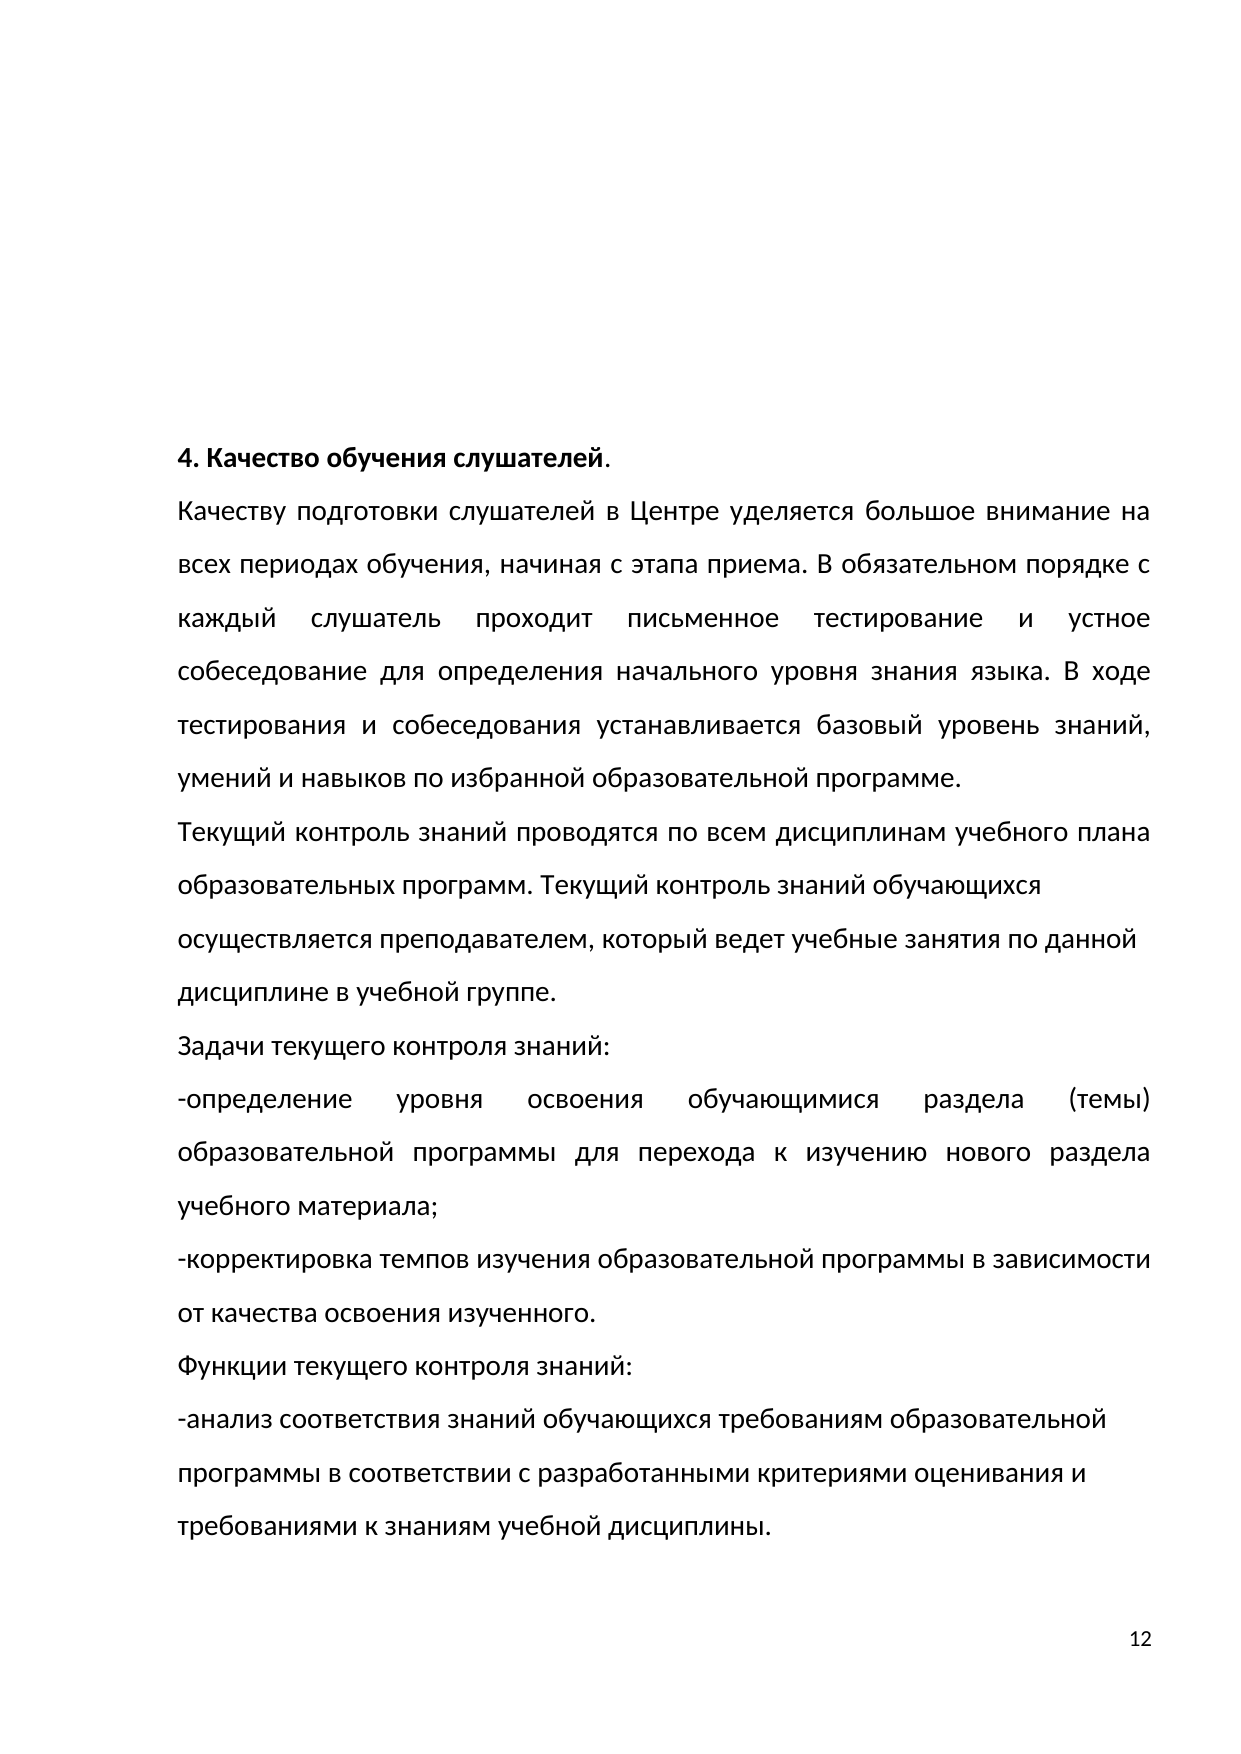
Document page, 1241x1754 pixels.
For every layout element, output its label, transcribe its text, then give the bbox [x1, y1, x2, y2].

text требованиями к знаниям учебной дисциплины. [177, 1507, 1152, 1543]
text -определение уровня освоения обучающимися раздела (темы) образовательной программы для перехода к изучению нового раздела учебного материала; [177, 1080, 1152, 1222]
text Функции текущего контроля знаний: [177, 1347, 1152, 1383]
text дисциплине в учебной группе. [177, 973, 1152, 1009]
text Текущий контроль знаний проводятся по всем дисциплинам учебного плана образовательных программ. Текущий контроль знаний обучающихся [177, 813, 1152, 902]
text осуществляется преподавателем, который ведет учебные занятия по данной [177, 920, 1152, 955]
text программы в соответствии с разработанными критериями оценивания и [177, 1454, 1152, 1490]
text Задачи текущего контроля знаний: [177, 1027, 1152, 1062]
text Качеству подготовки слушателей в Центре уделяется большое внимание на всех периодах обучения, начиная с этапа приема. В обязательном порядке с каждый слушатель проходит письменное тестирование и устное собеседование для определения начального уровня знания языка. В ходе тестирования и собеседования устанавливается базовый уровень знаний, умений и навыков по избранной образовательной программе. [177, 492, 1152, 795]
text -анализ соответствия знаний обучающихся требованиям образовательной [177, 1401, 1152, 1436]
text -корректировка темпов изучения образовательной программы в зависимости от качества освоения изученного. [177, 1240, 1152, 1329]
text 4. Качество обучения слушателей. [177, 439, 1152, 474]
